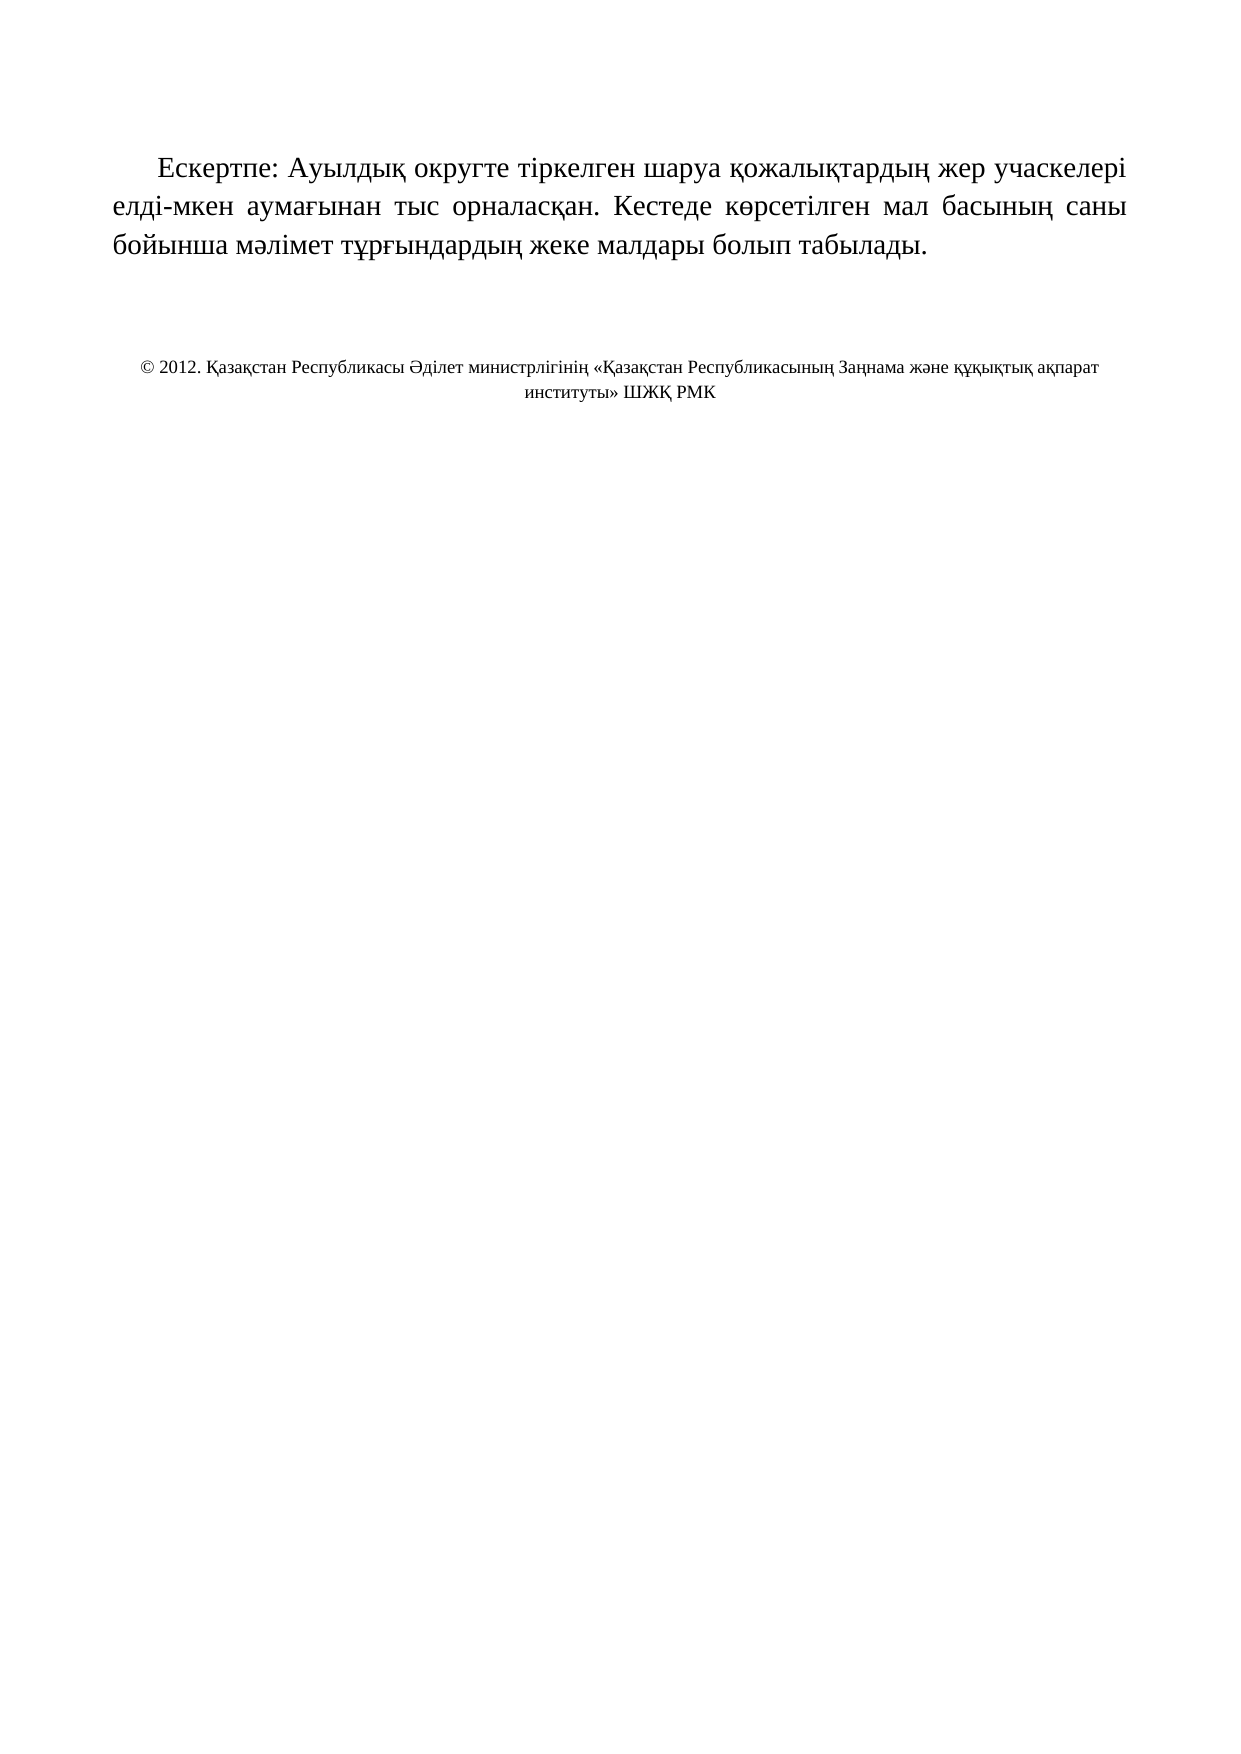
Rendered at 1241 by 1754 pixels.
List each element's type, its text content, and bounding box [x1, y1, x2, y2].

text Ескертпе: Ауылдық округте тіркелген шаруа қожалықтардың жер учаскелері елді-мкен аумағынан тыс орналасқан. Кестеде көрсетілген мал басының саны бойынша мәлімет тұрғындардың жеке малдары болып табылады. [112, 150, 1128, 261]
text © 2012. Қазақстан Республикасы Әділет министрлігінің «Қазақстан Республикасының Заңнама және құқықтық ақпарат институты» ШЖҚ РМК [112, 356, 1128, 403]
